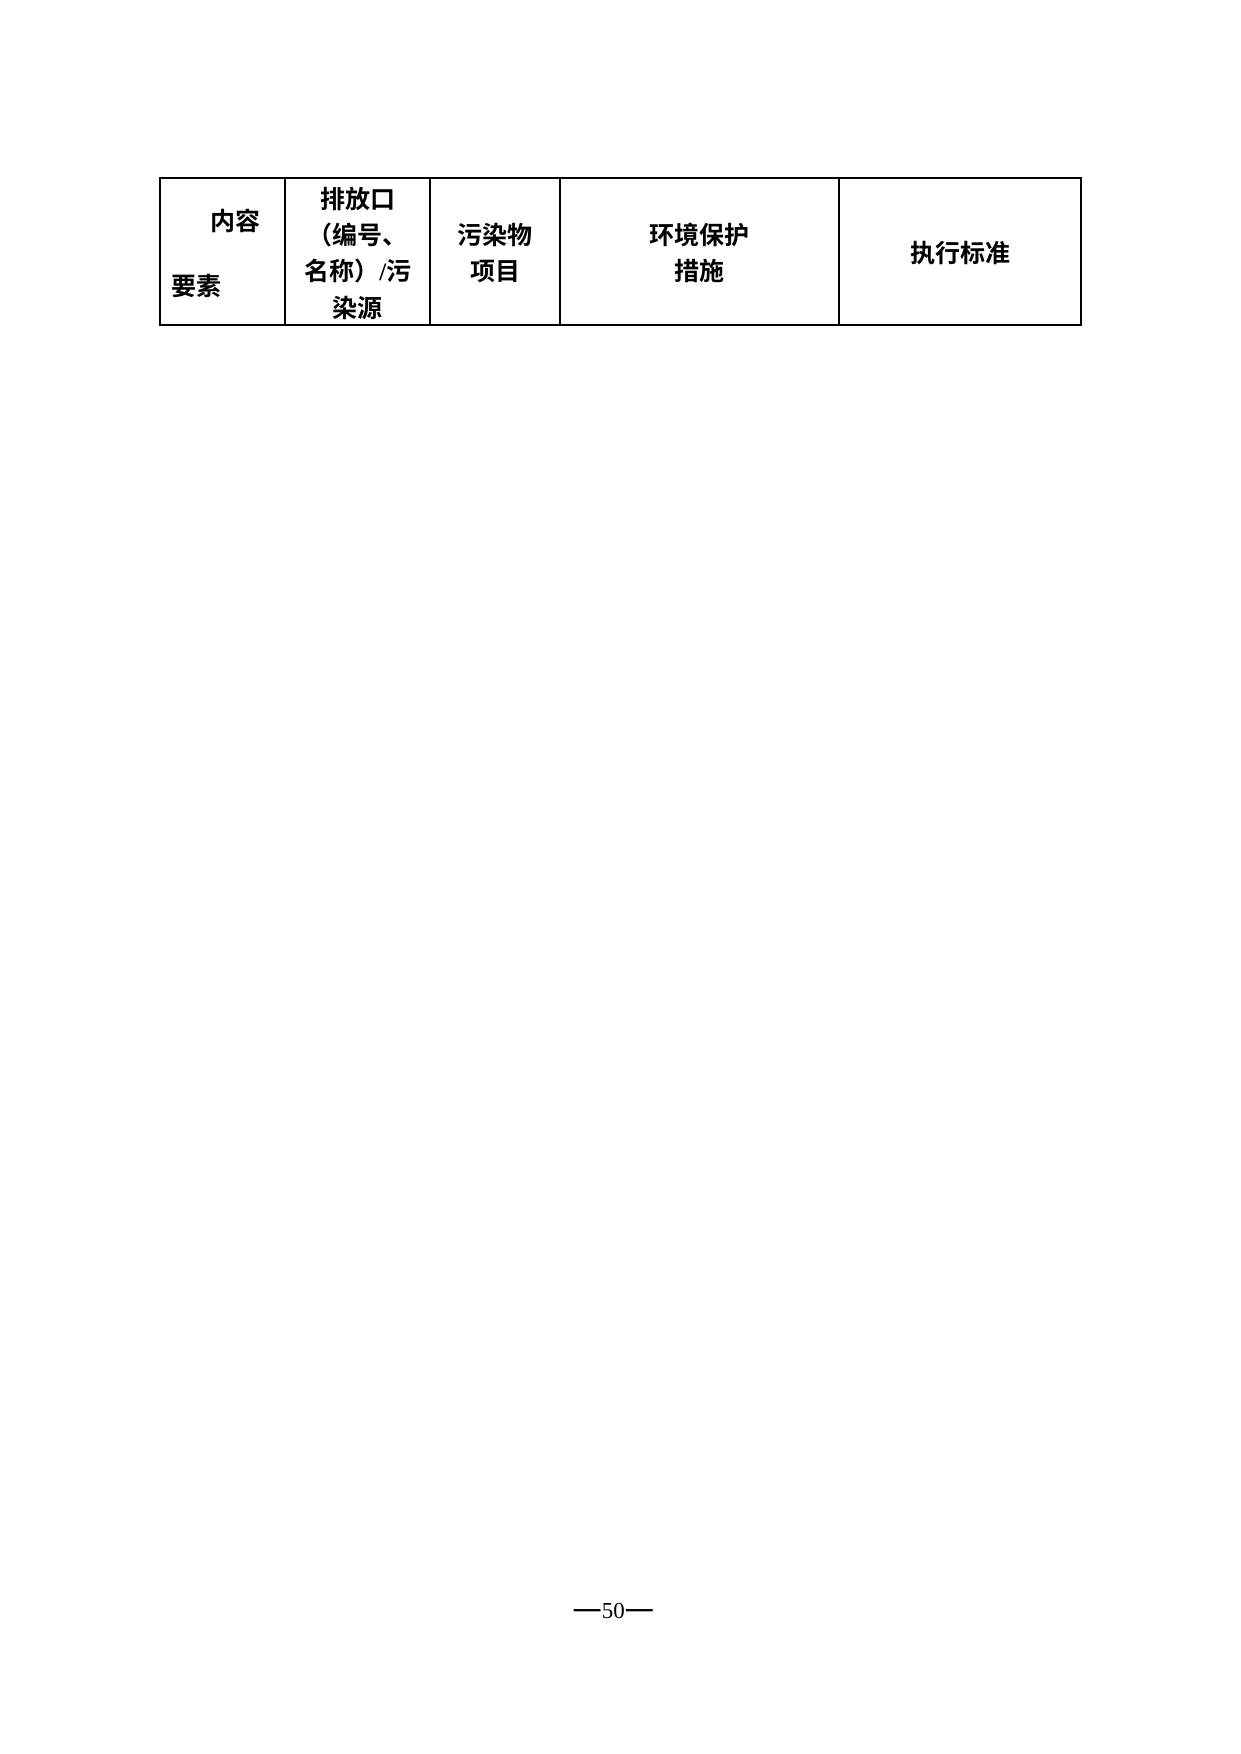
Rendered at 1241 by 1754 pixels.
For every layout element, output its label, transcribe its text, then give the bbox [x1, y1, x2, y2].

table_header 环境保护 措施 [561, 179, 838, 324]
table_header 污染物 项目 [431, 179, 559, 324]
table_header 排放口（编号、名称）/污染源 [286, 179, 429, 324]
table_header 内容 要素 [161, 179, 284, 324]
table_header 执行标准 [840, 179, 1080, 324]
